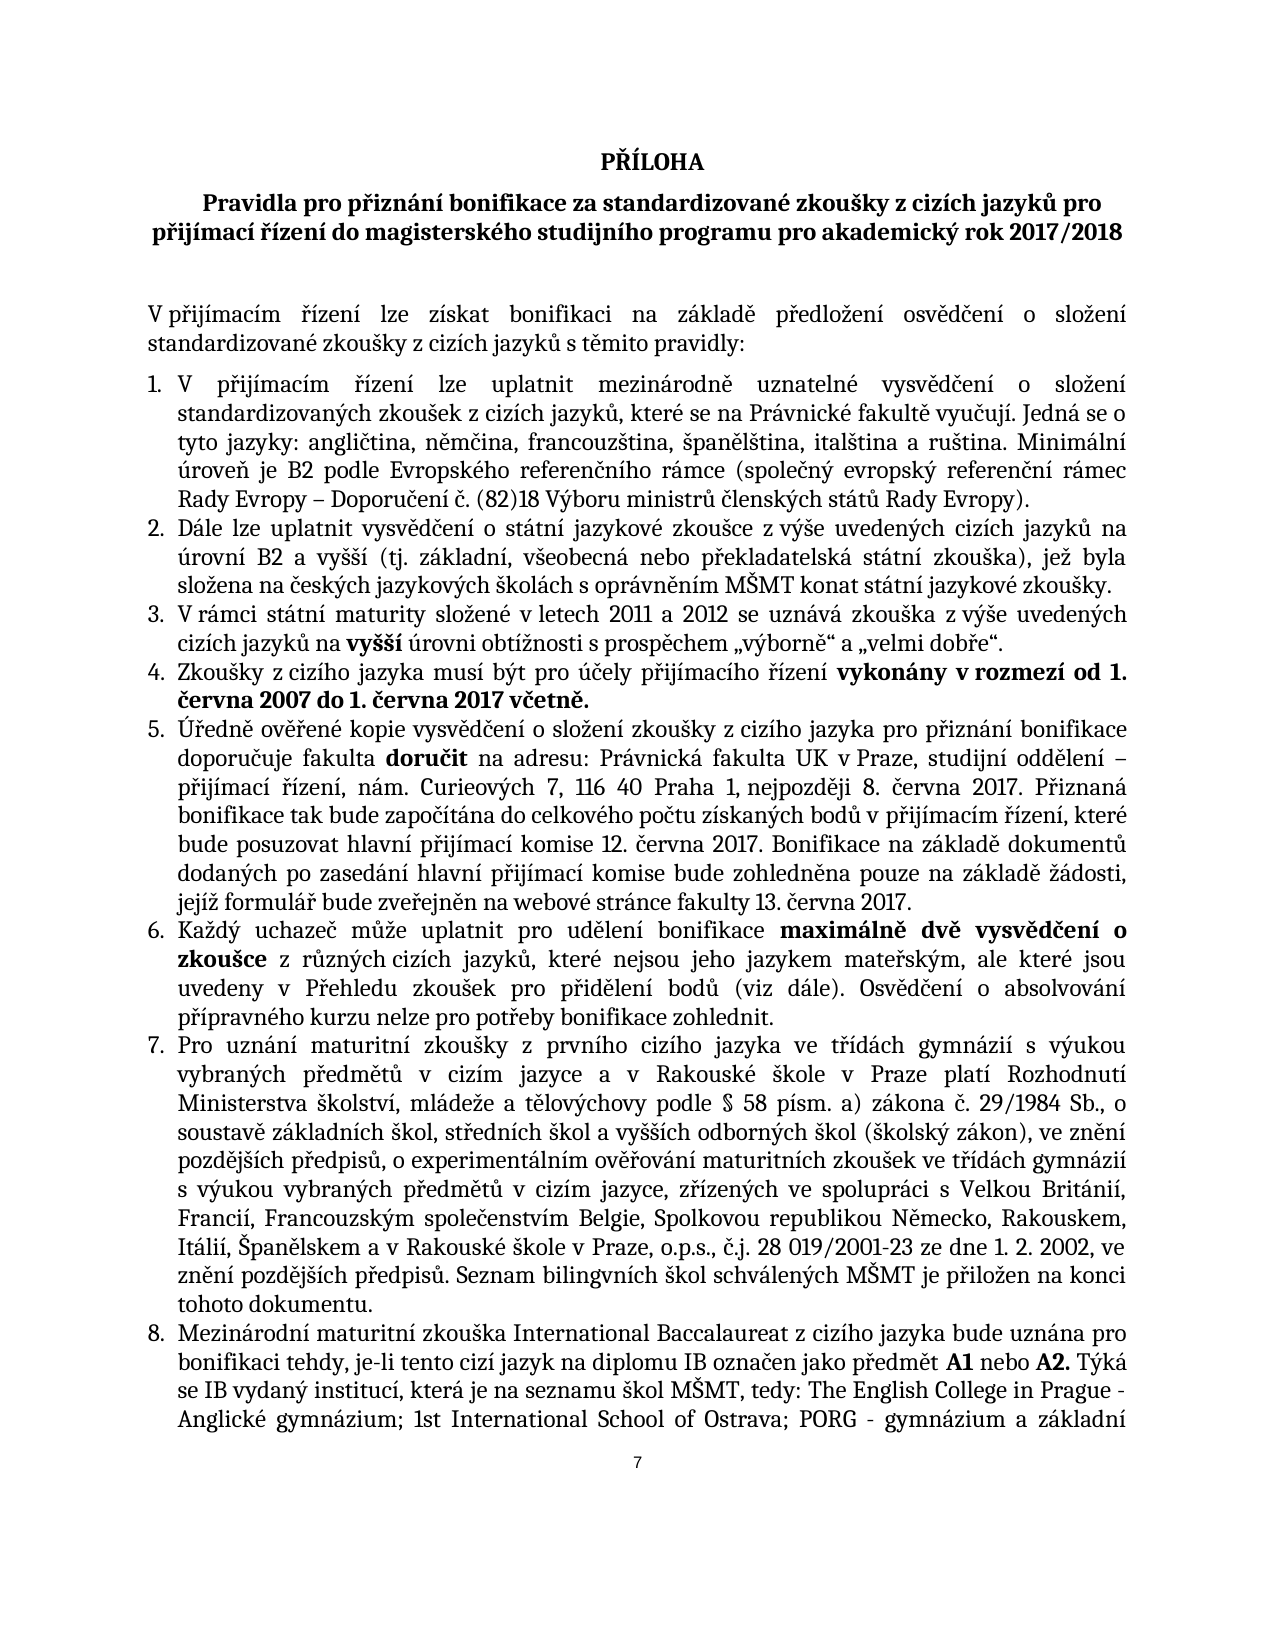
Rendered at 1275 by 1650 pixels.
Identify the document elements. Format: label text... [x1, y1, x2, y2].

list Dále lze uplatnit vysvědčení o státní jazykové zkoušce z výše uvedených cizích jazyků na úrovní B2 a vyšší (tj. základní, všeobecná nebo překladatelská státní zkouška), jež byla složena na českých jazykových školách s oprávněním MŠMT konat státní jazykové zkoušky. [148, 514, 1127, 600]
text PŘÍLOHA [148, 148, 1127, 176]
list V rámci státní maturity složené v letech 2011 a 2012 se uznává zkouška z výše uvedených cizích jazyků na vyšší úrovni obtížnosti s prospěchem „výborně“ a „velmi dobře“. [148, 600, 1127, 658]
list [148, 1319, 1127, 1434]
list Každý uchazeč může uplatnit pro udělení bonifikace maximálně dvě vysvědčení o zkoušce z různých cizích jazyků, které nejsou jeho jazykem mateřským, ale které jsou uvedeny v Přehledu zkoušek pro přidělení bodů (viz dále). Osvědčení o absolvování přípravného kurzu nelze pro potřeby bonifikace zohlednit. [148, 916, 1127, 1031]
list V přijímacím řízení lze uplatnit mezinárodně uznatelné vysvědčení o složení standardizovaných zkoušek z cizích jazyků, které se na Právnické fakultě vyučují. Jedná se o tyto jazyky: angličtina, němčina, francouzština, španělština, italština a ruština. Minimální úroveň je B2 podle Evropského referenčního rámce (společný evropský referenční rámec Rady Evropy – Doporučení č. (82)18 Výboru ministrů členských států Rady Evropy). [148, 370, 1127, 514]
list Pro uznání maturitní zkoušky z prvního cizího jazyka ve třídách gymnázií s výukou vybraných předmětů v cizím jazyce a v Rakouské škole v Praze platí Rozhodnutí Ministerstva školství, mládeže a tělovýchovy podle § 58 písm. a) zákona č. 29/1984 Sb., o soustavě základních škol, středních škol a vyšších odborných škol (školský zákon), ve znění pozdějších předpisů, o experimentálním ověřování maturitních zkoušek ve třídách gymnázií s výukou vybraných předmětů v cizím jazyce, zřízených ve spolupráci s Velkou Británií, Francií, Francouzským společenstvím Belgie, Spolkovou republikou Německo, Rakouskem, Itálií, Španělskem a v Rakouské škole v Praze, o.p.s., č.j. 28 019/2001-23 ze dne 1. 2. 2002, ve znění pozdějších předpisů. Seznam bilingvních škol schválených MŠMT je přiložen na konci tohoto dokumentu. [148, 1031, 1127, 1319]
text V přijímacím řízení lze získat bonifikaci na základě předložení osvědčení o složení standardizované zkoušky z cizích jazyků s těmito pravidly: [148, 300, 1127, 358]
list Úředně ověřené kopie vysvědčení o složení zkoušky z cizího jazyka pro přiznání bonifikace doporučuje fakulta doručit na adresu: Právnická fakulta UK v Praze, studijní oddělení – přijímací řízení, nám. Curieových 7, 116 40 Praha 1, nejpozději 8. června 2017. Přiznaná bonifikace tak bude započítána do celkového počtu získaných bodů v přijímacím řízení, které bude posuzovat hlavní přijímací komise 12. června 2017. Bonifikace na základě dokumentů dodaných po zasedání hlavní přijímací komise bude zohledněna pouze na základě žádosti, jejíž formulář bude zveřejněn na webové stránce fakulty 13. června 2017. [148, 715, 1127, 916]
text Pravidla pro přiznání bonifikace za standardizované zkoušky z cizích jazyků pro přijímací řízení do magisterského studijního programu pro akademický rok 2017/2018 [148, 189, 1127, 246]
list Zkoušky z cizího jazyka musí být pro účely přijímacího řízení vykonány v rozmezí od 1. června 2007 do 1. června 2017 včetně. [148, 658, 1127, 715]
